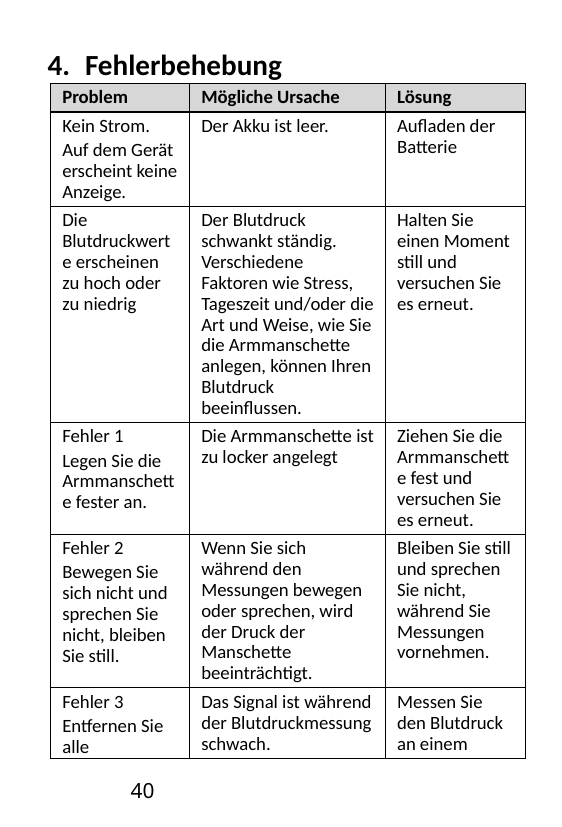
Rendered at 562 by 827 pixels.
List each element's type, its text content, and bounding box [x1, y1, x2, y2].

table_cell Der Akku ist leer. [190, 113, 385, 206]
table_cell Die Armmanschette ist zu locker angelegt [190, 423, 385, 534]
table_cell Wenn Sie sich während den Messungen bewegen oder sprechen, wird der Druck der Manschette beeinträchtigt. [190, 535, 385, 687]
table_cell Die Blutdruckwerte erscheinen zu hoch oder zu niedrig [51, 207, 189, 422]
subtitle 4. Fehlerbehebung [47, 47, 514, 83]
table_cell Der Blutdruck schwankt ständig. Verschiedene Faktoren wie Stress, Tageszeit und/oder die Art und Weise, wie Sie die Armmanschette anlegen, können Ihren Blutdruck beeinflussen. [190, 207, 385, 422]
table_cell Kein Strom. Auf dem Gerät erscheint keine Anzeige. [51, 113, 189, 206]
table_cell Fehler 1 Legen Sie die Armmanschette fester an. [51, 423, 189, 534]
table_cell Aufladen der Batterie [386, 113, 525, 206]
table_cell Halten Sie einen Moment still und versuchen Sie es erneut. [386, 207, 525, 422]
table_cell Fehler 2 Bewegen Sie sich nicht und sprechen Sie nicht, bleiben Sie still. [51, 535, 189, 687]
table_cell Ziehen Sie die Armmanschette fest und versuchen Sie es erneut. [386, 423, 525, 534]
table_header Problem [51, 84, 189, 111]
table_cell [386, 688, 525, 757]
table_header Lösung [386, 84, 525, 111]
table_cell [190, 688, 385, 757]
table_cell Bleiben Sie still und sprechen Sie nicht, während Sie Messungen vornehmen. [386, 535, 525, 687]
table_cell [51, 688, 189, 757]
table_header Mögliche Ursache [190, 84, 385, 111]
